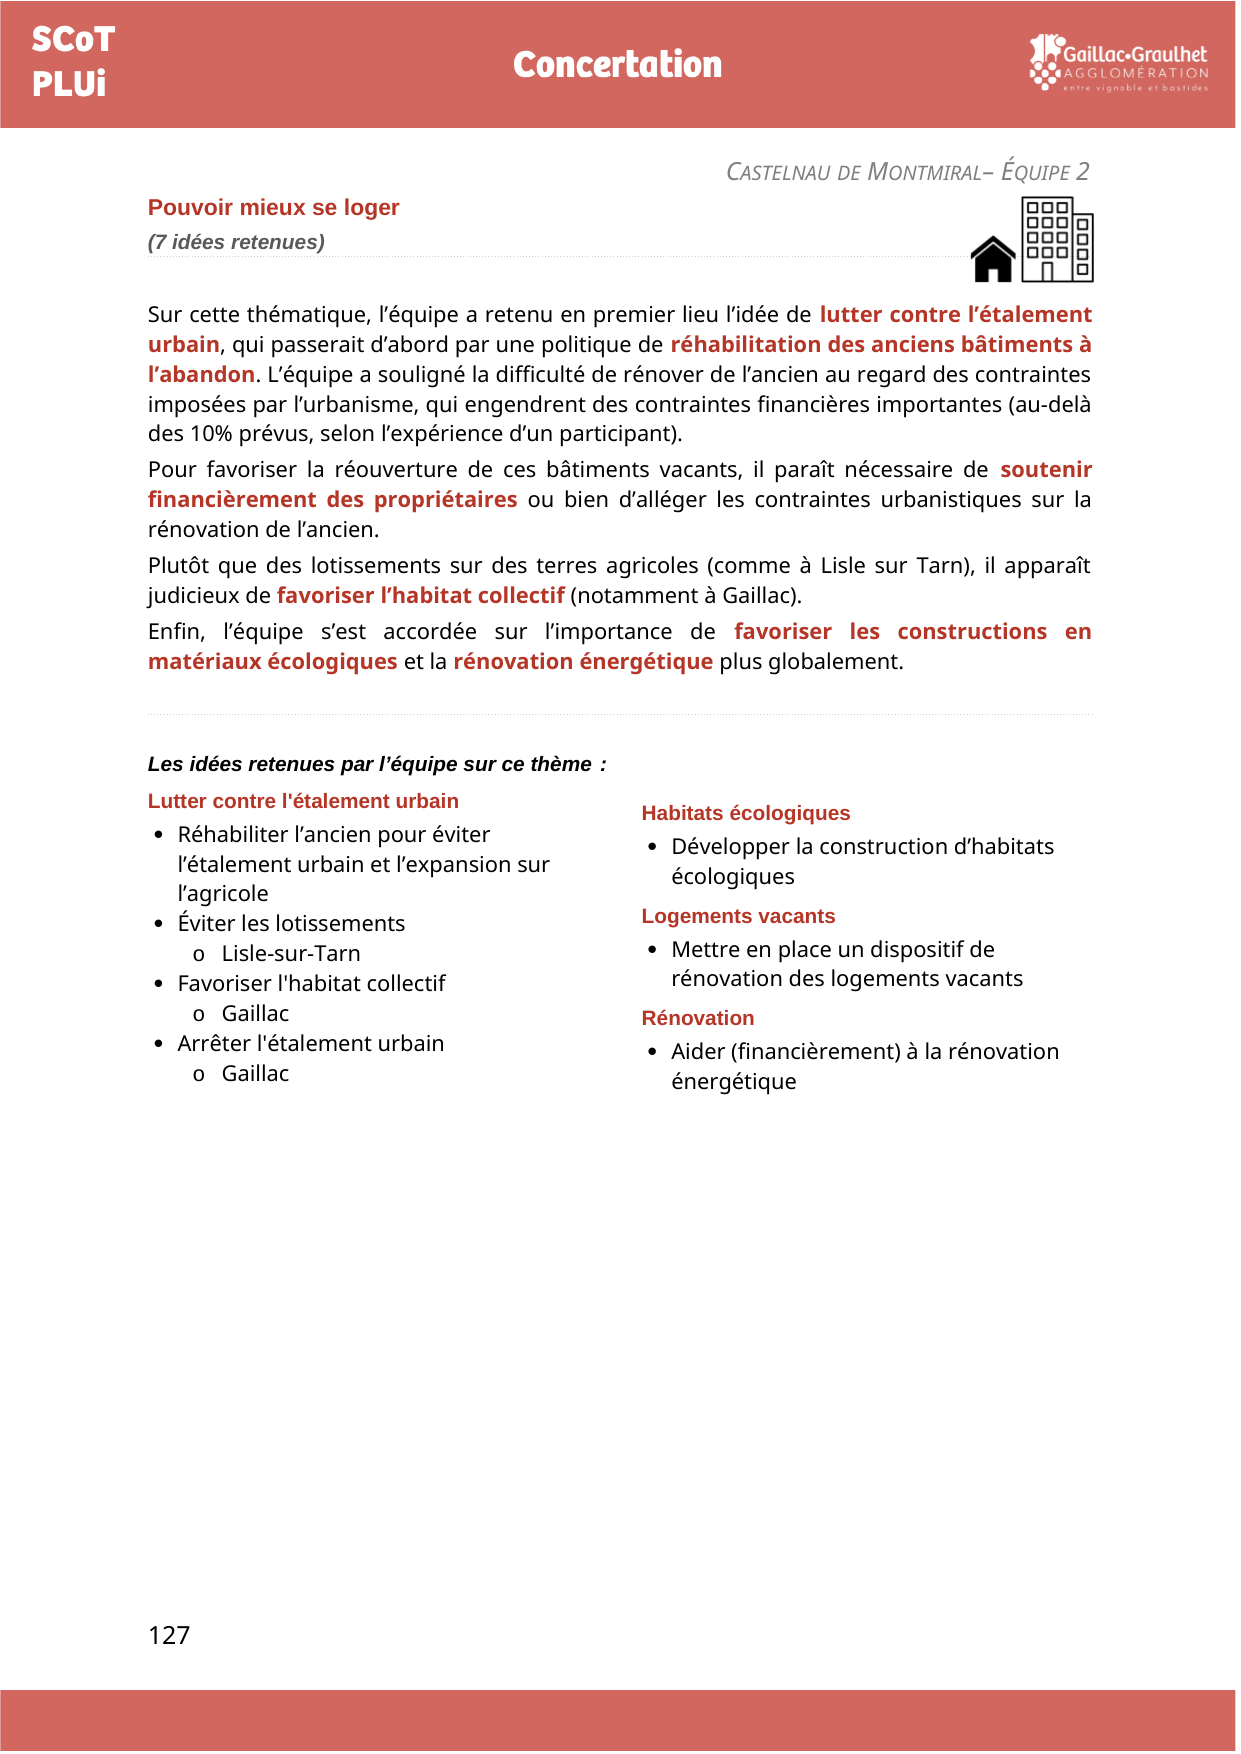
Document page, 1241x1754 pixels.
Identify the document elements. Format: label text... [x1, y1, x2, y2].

list Gaillac [192, 1058, 599, 1088]
list Favoriser l'habitat collectif [154, 968, 599, 998]
text Pour favoriser la réouverture de ces bâtiments vacants, il paraît nécessaire de soutenir financièrement des propriétaires ou bien d’alléger les contraintes urbanistiques sur la rénovation de l’ancien. [148, 454, 1093, 544]
subtitle Castelnau de Montmiral– Équipe 2 [148, 154, 1093, 188]
text Sur cette thématique, l’équipe a retenu en premier lieu l’idée de lutter contre l’étalement urbain, qui passerait d’abord par une politique de réhabilitation des anciens bâtiments à l’abandon. L’équipe a souligné la difficulté de rénover de l’ancien au regard des contraintes imposées par l’urbanisme, qui engendrent des contraintes financières importantes (au-delà des 10% prévus, selon l’expérience d’un participant). [148, 299, 1093, 448]
list Arrêter l'étalement urbain [154, 1028, 599, 1058]
list Éviter les lotissements [154, 908, 599, 938]
list Gaillac [192, 998, 599, 1028]
text Habitats écologiques [641, 801, 1093, 825]
list Mettre en place un dispositif de rénovation des logements vacants [648, 934, 1093, 993]
list Développer la construction d’habitats écologiques [648, 831, 1093, 891]
text Pouvoir mieux se loger [148, 194, 1093, 221]
picture [0, 1, 1236, 1751]
text Logements vacants [641, 903, 1093, 927]
list Aider (financièrement) à la rénovation énergétique [648, 1036, 1093, 1096]
text (7 idées retenues) [148, 227, 1019, 257]
list Réhabiliter l’ancien pour éviter l’étalement urbain et l’expansion sur l’agricole [154, 819, 599, 908]
list Lisle-sur-Tarn [192, 938, 599, 968]
text Enfin, l’équipe s’est accordée sur l’importance de favoriser les constructions en matériaux écologiques et la rénovation énergétique plus globalement. [148, 616, 1093, 676]
text Les idées retenues par l’équipe sur ce thème : [148, 752, 1093, 776]
text Lutter contre l'étalement urbain [148, 789, 599, 813]
text Rénovation [641, 1006, 1093, 1030]
text Plutôt que des lotissements sur des terres agricoles (comme à Lisle sur Tarn), il apparaît judicieux de favoriser l’habitat collectif (notamment à Gaillac). [148, 550, 1093, 610]
